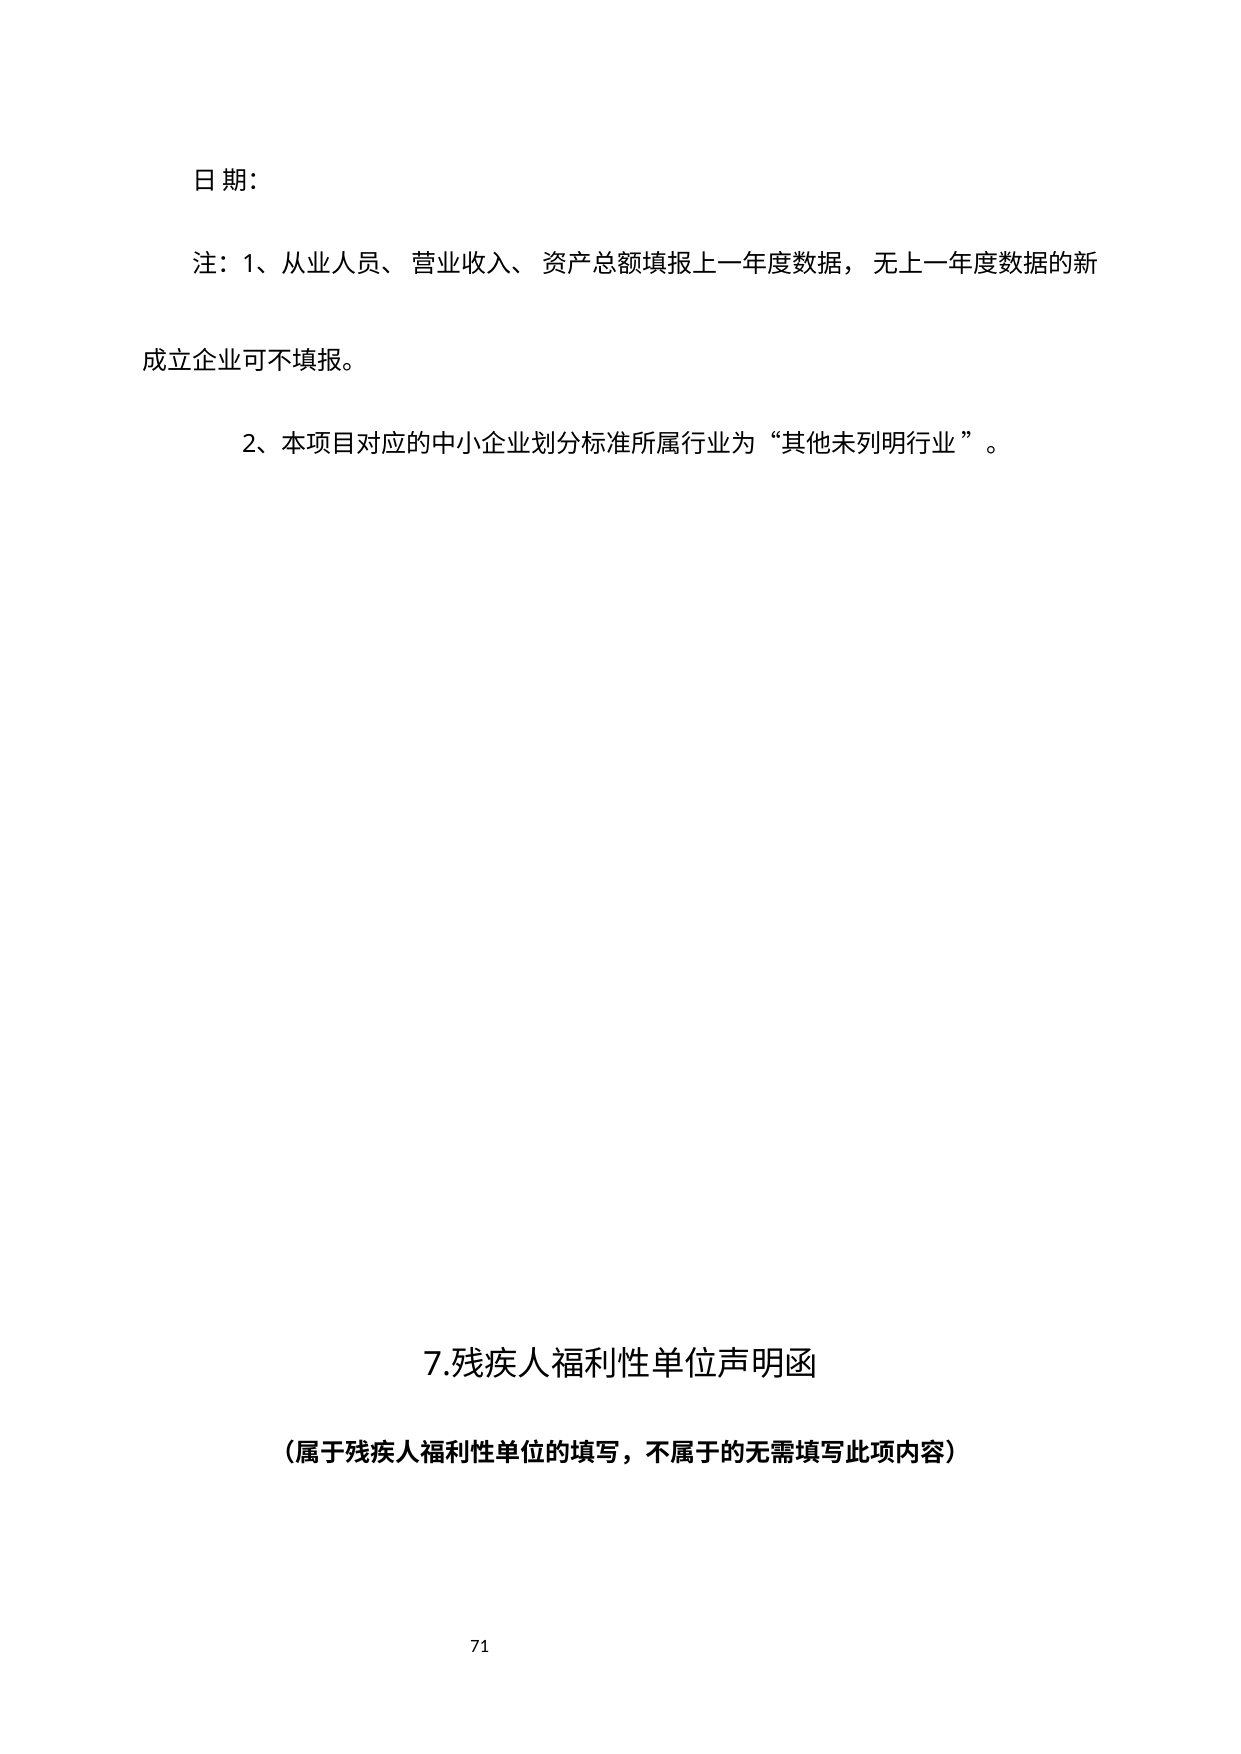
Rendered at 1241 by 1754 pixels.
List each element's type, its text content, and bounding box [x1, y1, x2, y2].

text 注：1、从业人员、 营业收入、 资产总额填报上一年度数据， 无上一年度数据的新成立企业可不填报。 [142, 229, 1098, 391]
text 7.残疾人福利性单位声明函 [142, 1329, 1098, 1394]
text 2、本项目对应的中小企业划分标准所属行业为“其他未列明行业 ”。 [142, 409, 1098, 474]
text （属于残疾人福利性单位的填写，不属于的无需填写此项内容） [142, 1418, 1098, 1483]
text 日 期： [142, 146, 1098, 211]
